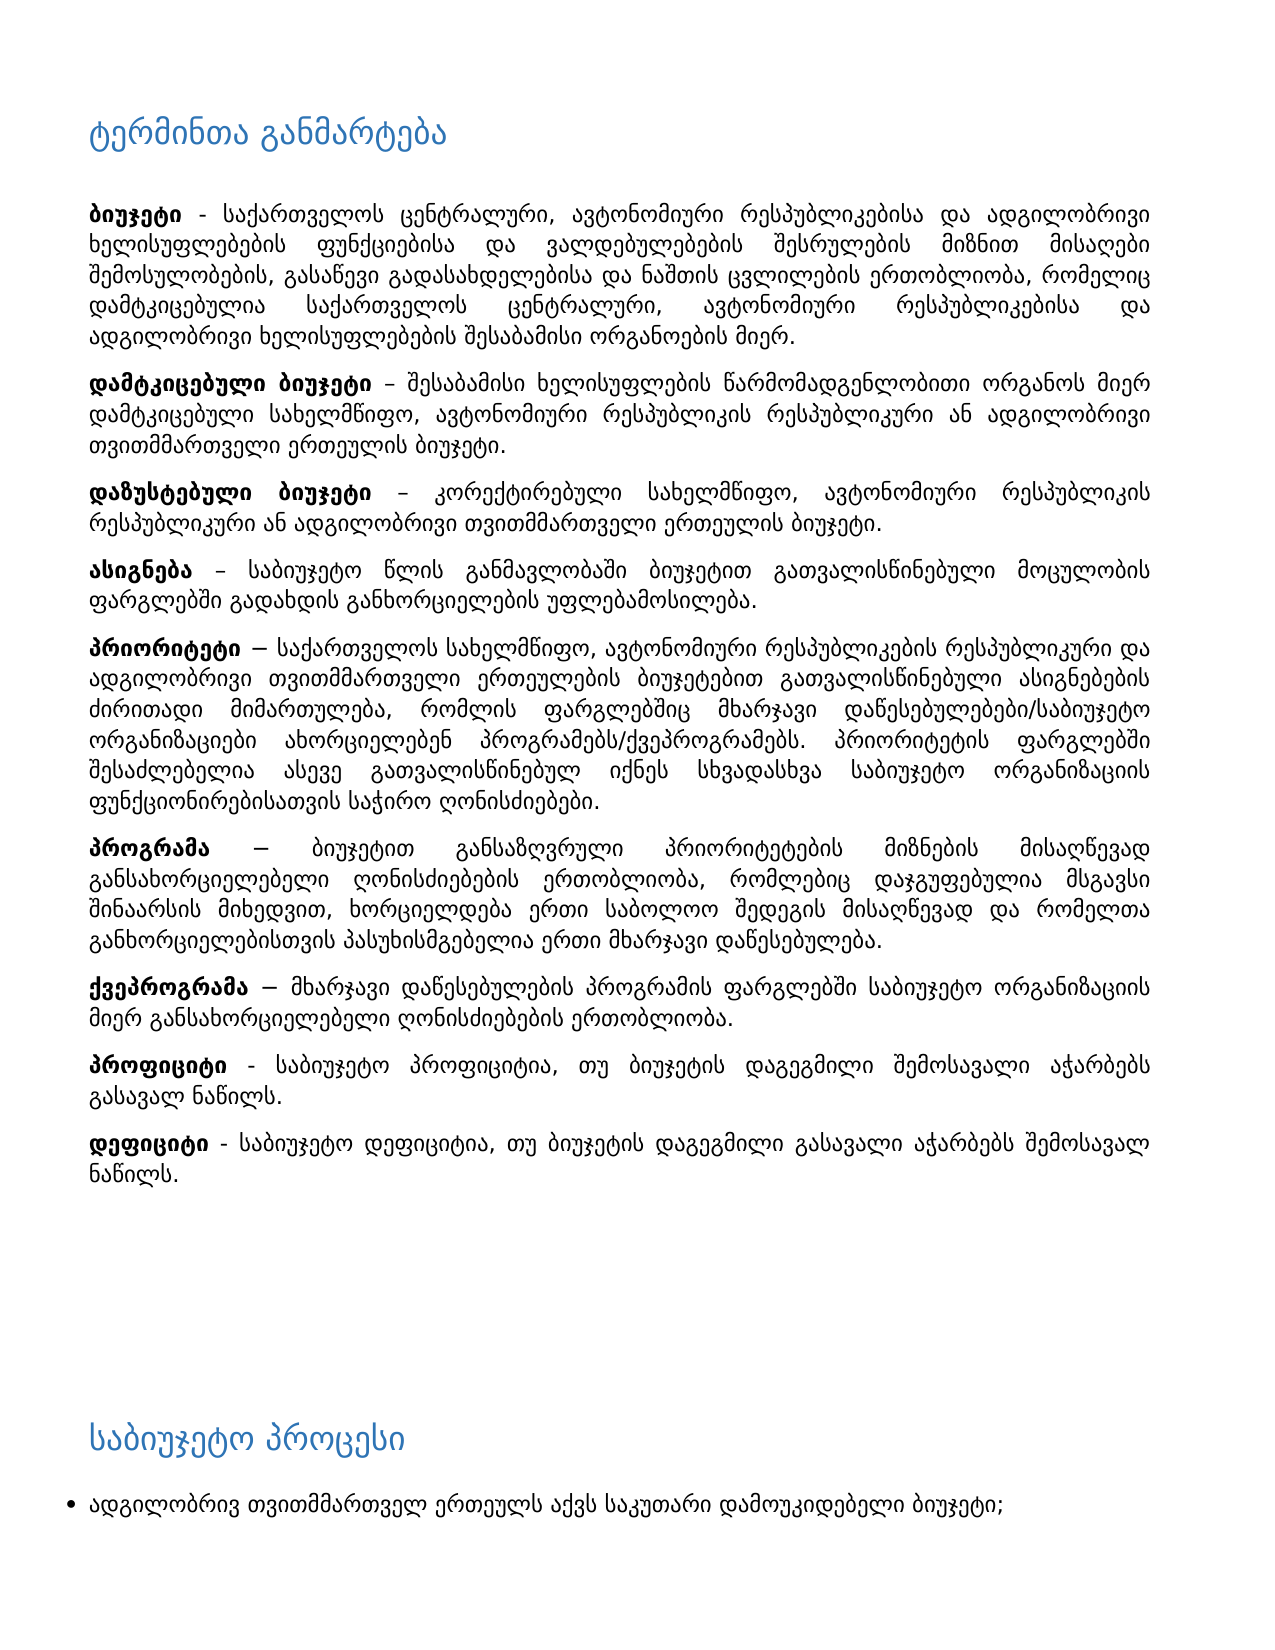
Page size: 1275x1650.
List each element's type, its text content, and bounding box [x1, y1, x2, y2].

text პროფიციტი - საბიუჯეტო პროფიციტია, თუ ბიუჯეტის დაგეგმილი შემოსავალი აჭარბებს გასავალ ნაწილს. [88, 1052, 1152, 1110]
text ასიგნება – საბიუჯეტო წლის განმავლობაში ბიუჯეტით გათვალისწინებული მოცულობის ფარგლებში გადახდის განხორციელების უფლებამოსილება. [88, 557, 1152, 614]
text პროგრამა − ბიუჯეტით განსაზღვრული პრიორიტეტების მიზნების მისაღწევად განსახორციელებელი ღონისძიებების ერთობლიობა, რომლებიც დაჯგუფებულია მსგავსი შინაარსის მიხედვით, ხორციელდება ერთი საბოლოო შედეგის მისაღწევად და რომელთა განხორციელებისთვის პასუხისმგებელია ერთი მხარჯავი დაწესებულება. [88, 835, 1152, 954]
text დამტკიცებული ბიუჯეტი – შესაბამისი ხელისუფლების წარმომადგენლობითი ორგანოს მიერ დამტკიცებული სახელმწიფო, ავტონომიური რესპუბლიკის რესპუბლიკური ან ადგილობრივი თვითმმართველი ერთეულის ბიუჯეტი. [88, 371, 1152, 458]
subtitle საბიუჯეტო პროცესი [88, 1419, 1152, 1458]
text პრიორიტეტი − საქართველოს სახელმწიფო, ავტონომიური რესპუბლიკების რესპუბლიკური და ადგილობრივი თვითმმართველი ერთეულების ბიუჯეტებით გათვალისწინებული ასიგნებების ძირითადი მიმართულება, რომლის ფარგლებშიც მხარჯავი დაწესებულებები/საბიუჯეტო ორგანიზაციები ახორციელებენ პროგრამებს/ქვეპროგრამებს. პრიორიტეტის ფარგლებში შესაძლებელია ასევე გათვალისწინებულ იქნეს სხვადასხვა საბიუჯეტო ორგანიზაციის ფუნქციონირებისათვის საჭირო ღონისძიებები. [88, 635, 1152, 815]
text დეფიციტი - საბიუჯეტო დეფიციტია, თუ ბიუჯეტის დაგეგმილი გასავალი აჭარბებს შემოსავალ ნაწილს. [88, 1130, 1152, 1188]
text დაზუსტებული ბიუჯეტი – კორექტირებული სახელმწიფო, ავტონომიური რესპუბლიკის რესპუბლიკური ან ადგილობრივი თვითმმართველი ერთეულის ბიუჯეტი. [88, 479, 1152, 536]
list ადგილობრივ თვითმმართველ ერთეულს აქვს საკუთარი დამოუკიდებელი ბიუჯეტი; [67, 1491, 1152, 1518]
text ქვეპროგრამა − მხარჯავი დაწესებულების პროგრამის ფარგლებში საბიუჯეტო ორგანიზაციის მიერ განსახორციელებელი ღონისძიებების ერთობლიობა. [88, 974, 1152, 1032]
subtitle ტერმინთა განმარტება [88, 113, 1186, 152]
text ბიუჯეტი - საქართველოს ცენტრალური, ავტონომიური რესპუბლიკებისა და ადგილობრივი ხელისუფლებების ფუნქციებისა და ვალდებულებების შესრულების მიზნით მისაღები შემოსულობების, გასაწევი გადასახდელებისა და ნაშთის ცვლილების ერთობლიობა, რომელიც დამტკიცებულია საქართველოს ცენტრალური, ავტონომიური რესპუბლიკებისა და ადგილობრივი ხელისუფლებების შესაბამისი ორგანოების მიერ. [88, 201, 1152, 350]
